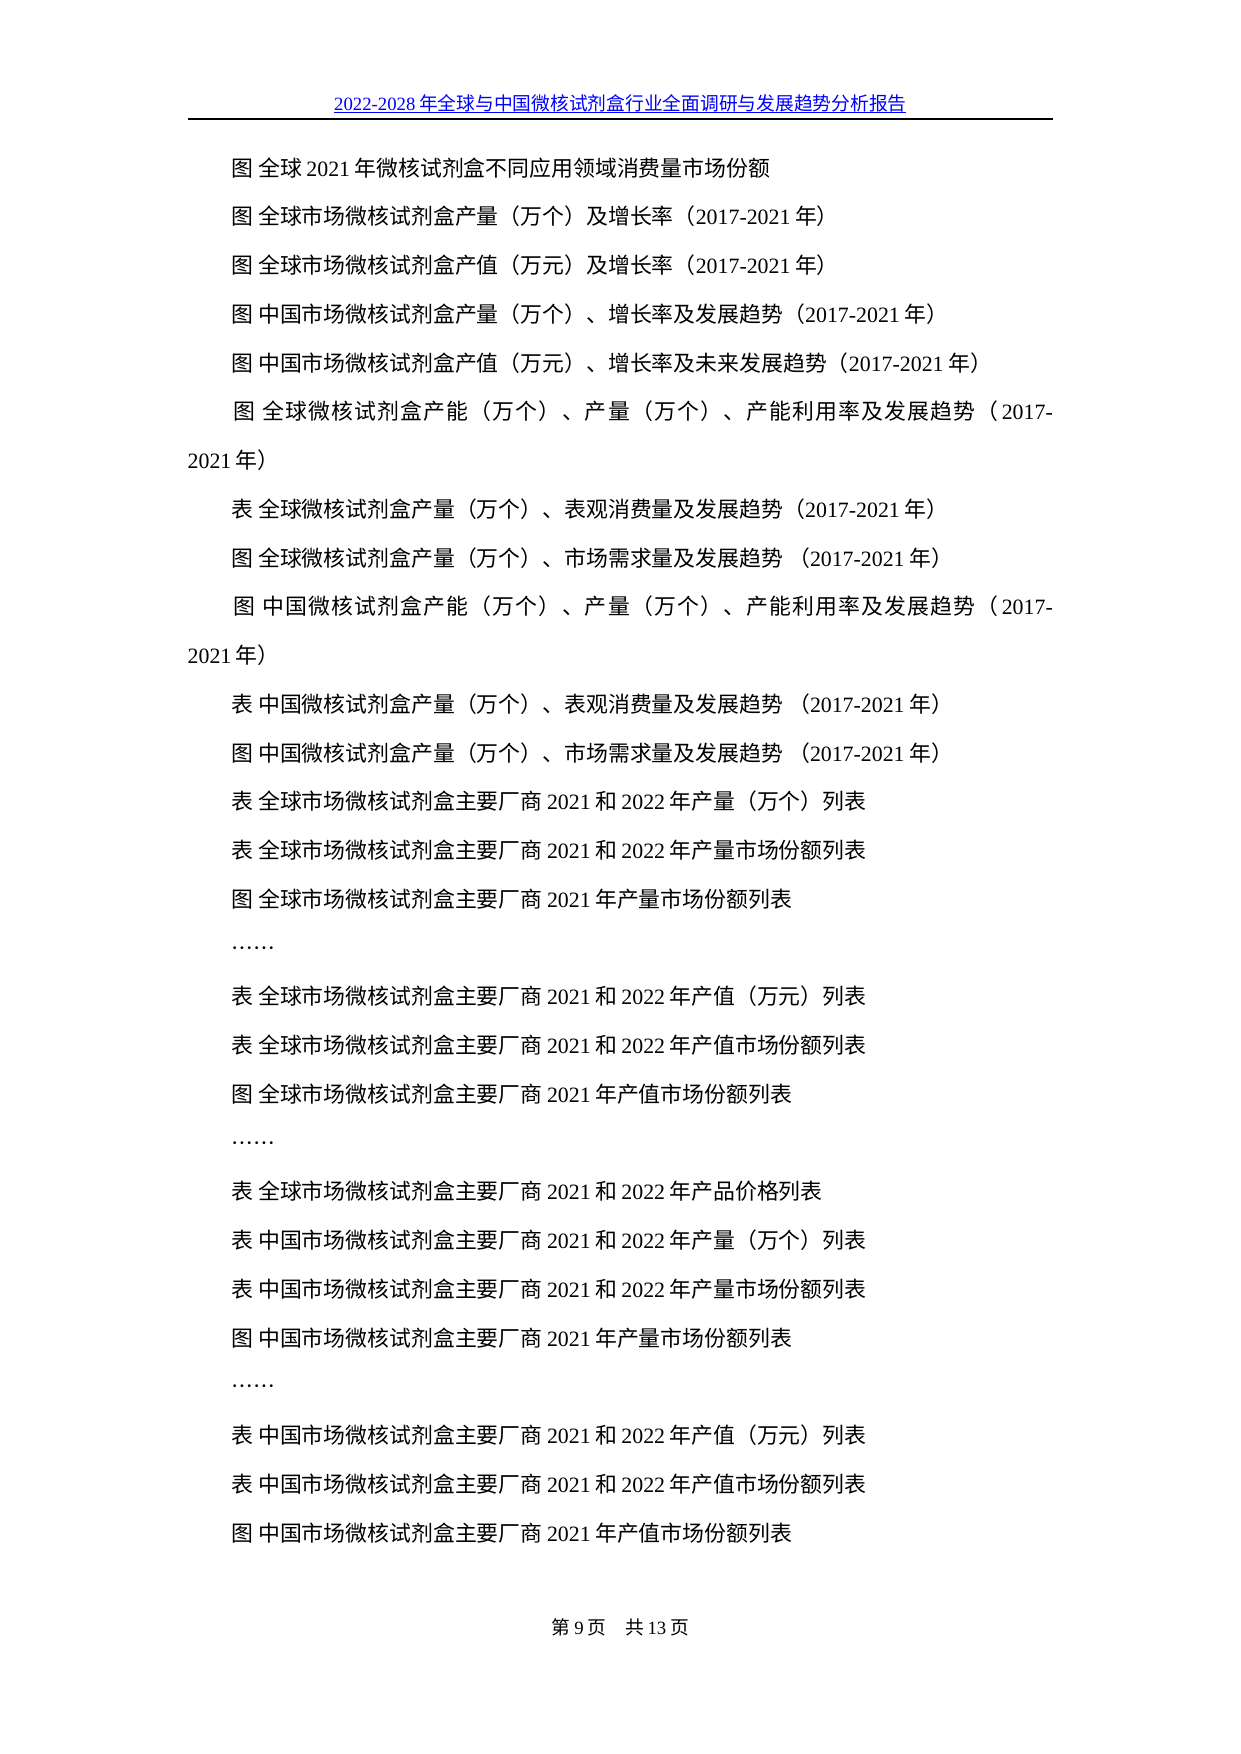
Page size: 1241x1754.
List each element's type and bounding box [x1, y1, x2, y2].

text [187, 150, 1053, 1548]
